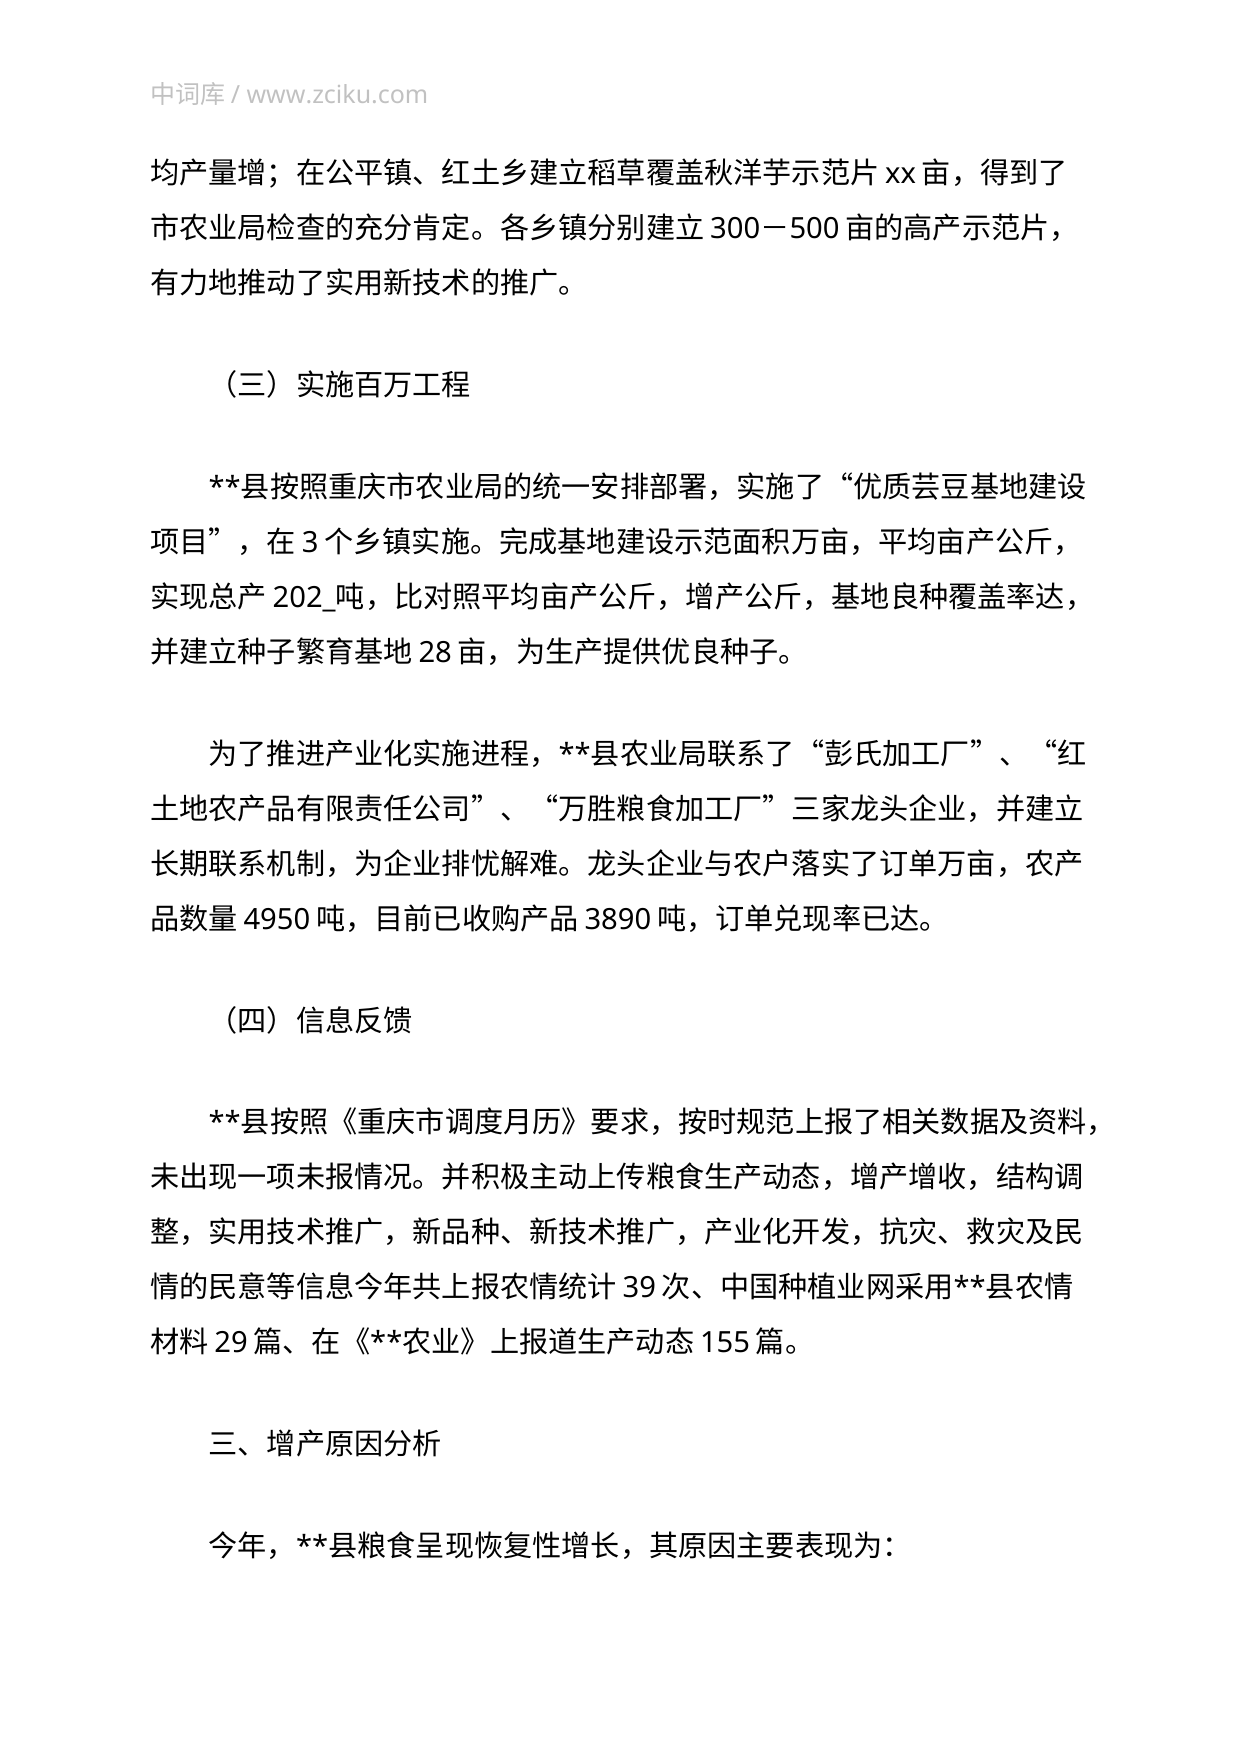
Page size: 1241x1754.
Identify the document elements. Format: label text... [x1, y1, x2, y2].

text 今年，**县粮食呈现恢复性增长，其原因主要表现为： [150, 1523, 1090, 1565]
text **县按照《重庆市调度月历》要求，按时规范上报了相关数据及资料，未出现一项未报情况。并积极主动上传粮食生产动态，增产增收，结构调整，实用技术推广，新品种、新技术推广，产业化开发，抗灾、救灾及民情的民意等信息今年共上报农情统计39次、中国种植业网采用**县农情材料29篇、在《**农业》上报道生产动态155篇。 [150, 1099, 1090, 1361]
text （三）实施百万工程 [150, 362, 1090, 404]
text 三、增产原因分析 [150, 1421, 1090, 1463]
text （四）信息反馈 [150, 997, 1090, 1039]
text **县按照重庆市农业局的统一安排部署，实施了“优质芸豆基地建设项目”，在3个乡镇实施。完成基地建设示范面积万亩，平均亩产公斤，实现总产202_吨，比对照平均亩产公斤，增产公斤，基地良种覆盖率达，并建立种子繁育基地28亩，为生产提供优良种子。 [150, 463, 1090, 671]
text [150, 150, 1090, 302]
text 为了推进产业化实施进程，**县农业局联系了“彭氏加工厂”、“红土地农产品有限责任公司”、“万胜粮食加工厂”三家龙头企业，并建立长期联系机制，为企业排忧解难。龙头企业与农户落实了订单万亩，农产品数量4950吨，目前已收购产品3890吨，订单兑现率已达。 [150, 731, 1090, 938]
